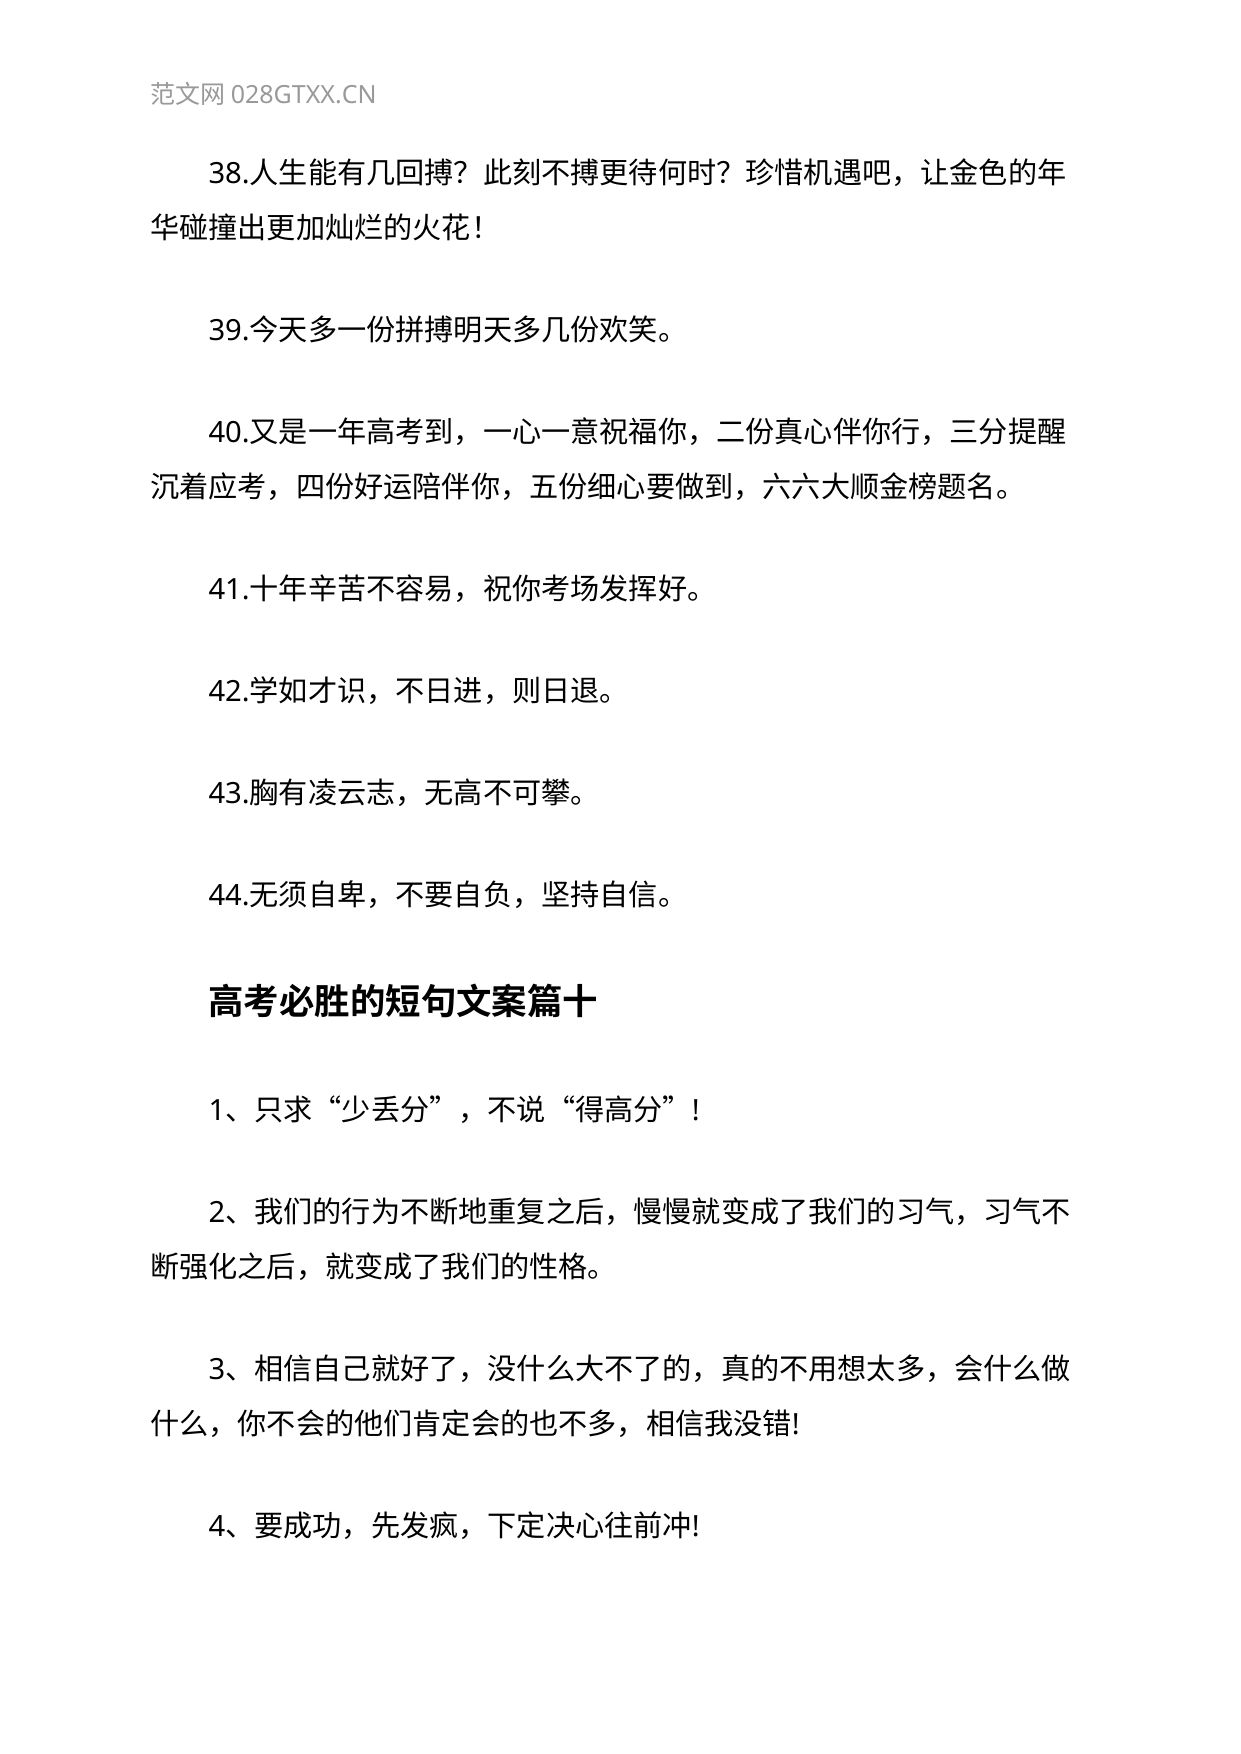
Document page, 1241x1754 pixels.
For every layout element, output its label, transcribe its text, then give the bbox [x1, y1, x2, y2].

text 42.学如才识，不日进，则日退。 [150, 667, 1090, 710]
text 3、相信自己就好了，没什么大不了的，真的不用想太多，会什么做什么，你不会的他们肯定会的也不多，相信我没错! [150, 1346, 1090, 1443]
text 高考必胜的短句文案篇十 [150, 973, 1090, 1025]
text 40.又是一年高考到，一心一意祝福你，二份真心伴你行，三分提醒沉着应考，四份好运陪伴你，五份细心要做到，六六大顺金榜题名。 [150, 409, 1090, 506]
text 44.无须自卑，不要自负，坚持自信。 [150, 871, 1090, 914]
text 1、只求“少丢分”，不说“得高分”! [150, 1087, 1090, 1129]
text 38.人生能有几回搏？此刻不搏更待何时？珍惜机遇吧，让金色的年华碰撞出更加灿烂的火花！ [150, 150, 1090, 247]
text 43.胸有凌云志，无高不可攀。 [150, 769, 1090, 812]
text 41.十年辛苦不容易，祝你考场发挥好。 [150, 566, 1090, 608]
text 2、我们的行为不断地重复之后，慢慢就变成了我们的习气，习气不断强化之后，就变成了我们的性格。 [150, 1189, 1090, 1286]
text 4、要成功，先发疯，下定决心往前冲! [150, 1503, 1090, 1545]
text 39.今天多一份拼搏明天多几份欢笑。 [150, 307, 1090, 349]
